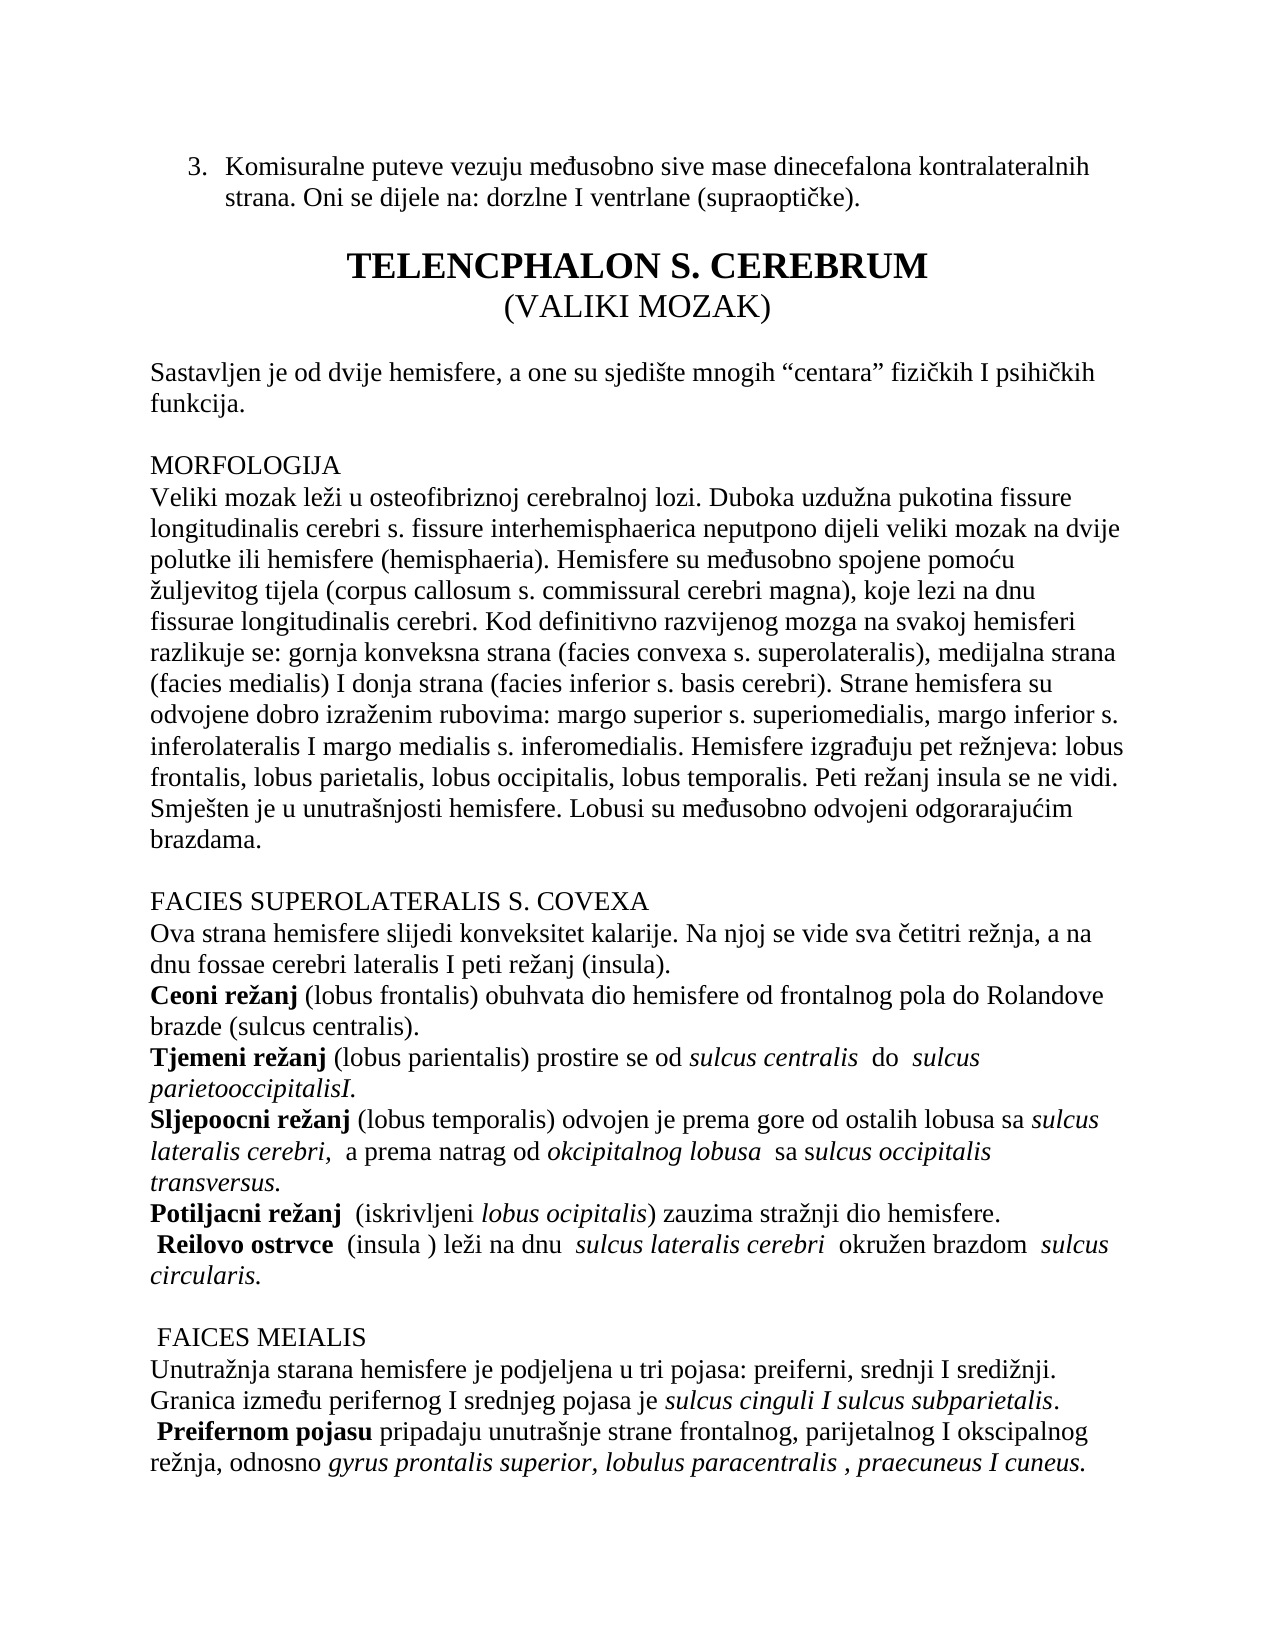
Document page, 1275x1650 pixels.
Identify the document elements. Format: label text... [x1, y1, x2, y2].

text MORFOLOGIJA [150, 449, 1125, 481]
text Ova strana hemisfere slijedi konveksitet kalarije. Na njoj se vide sva četitri režnja, a na dnu fossae cerebri lateralis I peti režanj (insula). [150, 917, 1125, 979]
text Reilovo ostrvce (insula ) leži na dnu sulcus lateralis cerebri okružen brazdom sulcus circularis. [150, 1228, 1125, 1290]
text Potiljacni režanj (iskrivljeni lobus ocipitalis) zauzima stražnji dio hemisfere. [150, 1197, 1125, 1228]
text Ceoni režanj (lobus frontalis) obuhvata dio hemisfere od frontalnog pola do Rolandove brazde (sulcus centralis). [150, 979, 1125, 1041]
list Komisuralne puteve vezuju međusobno sive mase dinecefalona kontralateralnih strana. Oni se dijele na: dorzlne I ventrlane (supraoptičke). [187, 150, 1125, 212]
text FAICES MEIALIS [150, 1322, 1125, 1353]
text TELENCPHALON S. CEREBRUM [150, 243, 1125, 287]
text Unutražnja starana hemisfere je podjeljena u tri pojasa: preiferni, srednji I sredižnji. Granica između perifernog I srednjeg pojasa je sulcus cinguli I sulcus subparietalis. [150, 1353, 1125, 1415]
text Preifernom pojasu pripadaju unutrašnje strane frontalnog, parijetalnog I okscipalnog režnja, odnosno gyrus prontalis superior, lobulus paracentralis , praecuneus I cuneus. [150, 1415, 1125, 1477]
text Sastavljen je od dvije hemisfere, a one su sjedište mnogih “centara” fizičkih I psihičkih funkcija. [150, 356, 1125, 418]
text FACIES SUPEROLATERALIS S. COVEXA [150, 886, 1125, 917]
text Sljepoocni režanj (lobus temporalis) odvojen je prema gore od ostalih lobusa sa sulcus lateralis cerebri, a prema natrag od okcipitalnog lobusa sa sulcus occipitalis transversus. [150, 1103, 1125, 1197]
text (VALIKI MOZAK) [150, 287, 1125, 325]
text Veliki mozak leži u osteofibriznoj cerebralnoj lozi. Duboka uzdužna pukotina fissure longitudinalis cerebri s. fissure interhemisphaerica neputpono dijeli veliki mozak na dvije polutke ili hemisfere (hemisphaeria). Hemisfere su međusobno spojene pomoću žuljevitog tijela (corpus callosum s. commissural cerebri magna), koje lezi na dnu fissurae longitudinalis cerebri. Kod definitivno razvijenog mozga na svakoj hemisferi razlikuje se: gornja konveksna strana (facies convexa s. superolateralis), medijalna strana (facies medialis) I donja strana (facies inferior s. basis cerebri). Strane hemisfera su odvojene dobro izraženim rubovima: margo superior s. superiomedialis, margo inferior s. inferolateralis I margo medialis s. inferomedialis. Hemisfere izgrađuju pet režnjeva: lobus frontalis, lobus parietalis, lobus occipitalis, lobus temporalis. Peti režanj insula se ne vidi. Smješten je u unutrašnjosti hemisfere. Lobusi su međusobno odvojeni odgorarajućim brazdama. [150, 481, 1125, 854]
text Tjemeni režanj (lobus parientalis) prostire se od sulcus centralis do sulcus parietooccipitalisI. [150, 1041, 1125, 1103]
